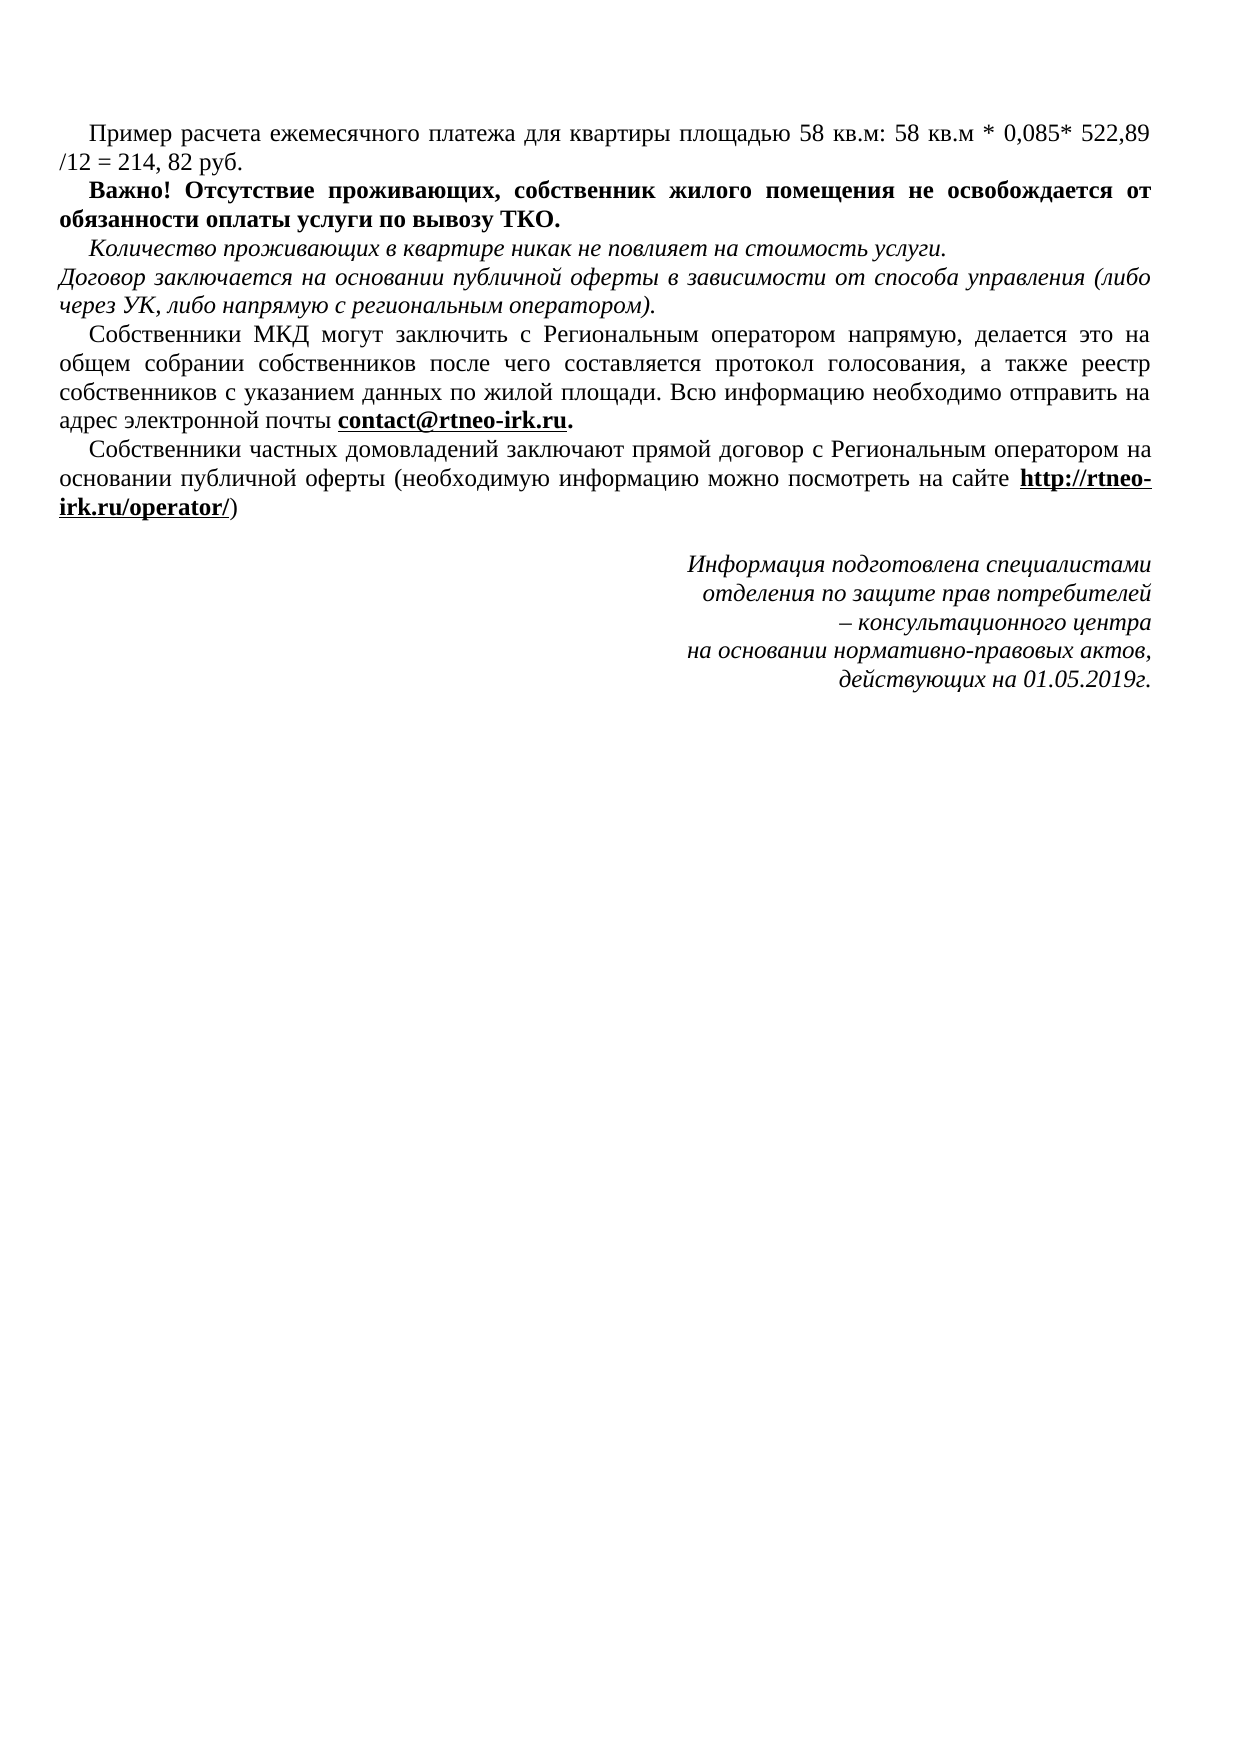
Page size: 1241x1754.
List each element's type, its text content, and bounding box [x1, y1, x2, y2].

text Собственники частных домовладений заключают прямой договор с Региональным оператором на основании публичной оферты (необходимую информацию можно посмотреть на сайте http://rtneo-irk.ru/operator/) [59, 434, 1152, 521]
text на основании нормативно-правовых актов, [340, 636, 1152, 664]
text Собственники МКД могут заключить с Региональным оператором напрямую, делается это на общем собрании собственников после чего составляется протокол голосования, а также реестр собственников с указанием данных по жилой площади. Всю информацию необходимо отправить на адрес электронной почты contact@rtneo-irk.ru. [59, 319, 1152, 434]
text действующих на 01.05.2019г. [340, 664, 1152, 693]
text Договор заключается на основании публичной оферты в зависимости от способа управления (либо через УК, либо напрямую с региональным оператором). [59, 262, 1152, 319]
text – консультационного центра [340, 607, 1152, 636]
text Информация подготовлена специалистами [340, 549, 1152, 578]
text отделения по защите прав потребителей [340, 578, 1152, 607]
text Важно! Отсутствие проживающих, собственник жилого помещения не освобождается от обязанности оплаты услуги по вывозу ТКО. [59, 176, 1152, 233]
text Пример расчета ежемесячного платежа для квартиры площадью 58 кв.м: 58 кв.м * 0,085* 522,89 /12 = 214, 82 руб. [59, 118, 1152, 176]
text Количество проживающих в квартире никак не повлияет на стоимость услуги. [59, 233, 1152, 262]
